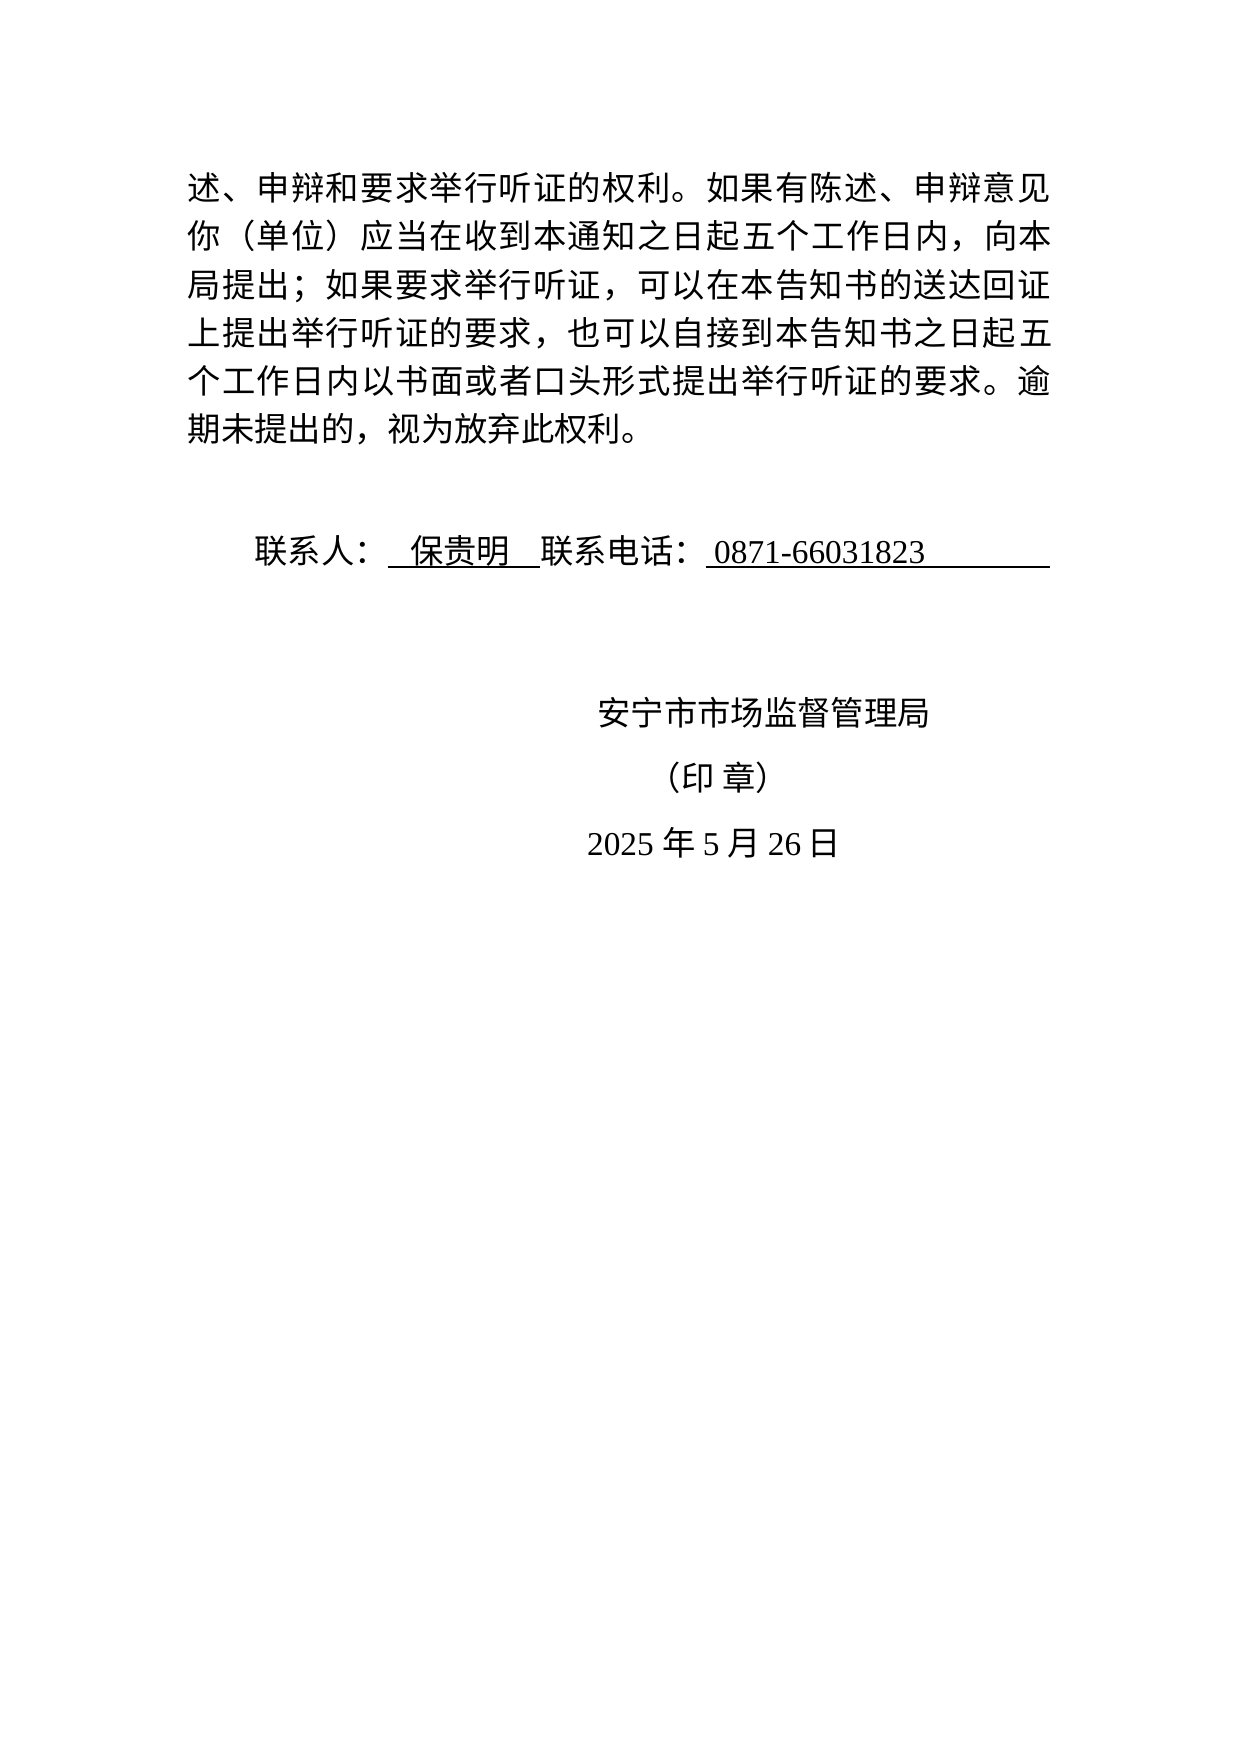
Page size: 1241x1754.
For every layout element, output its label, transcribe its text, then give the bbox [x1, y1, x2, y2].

text 安宁市市场监督管理局 [187, 679, 1053, 744]
text 联系人： 保贵明 联系电话： 0871-66031823 [187, 516, 1053, 581]
text 2025 年 5 月26日 [187, 809, 986, 874]
text （印 章） [187, 744, 986, 809]
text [187, 162, 1053, 451]
